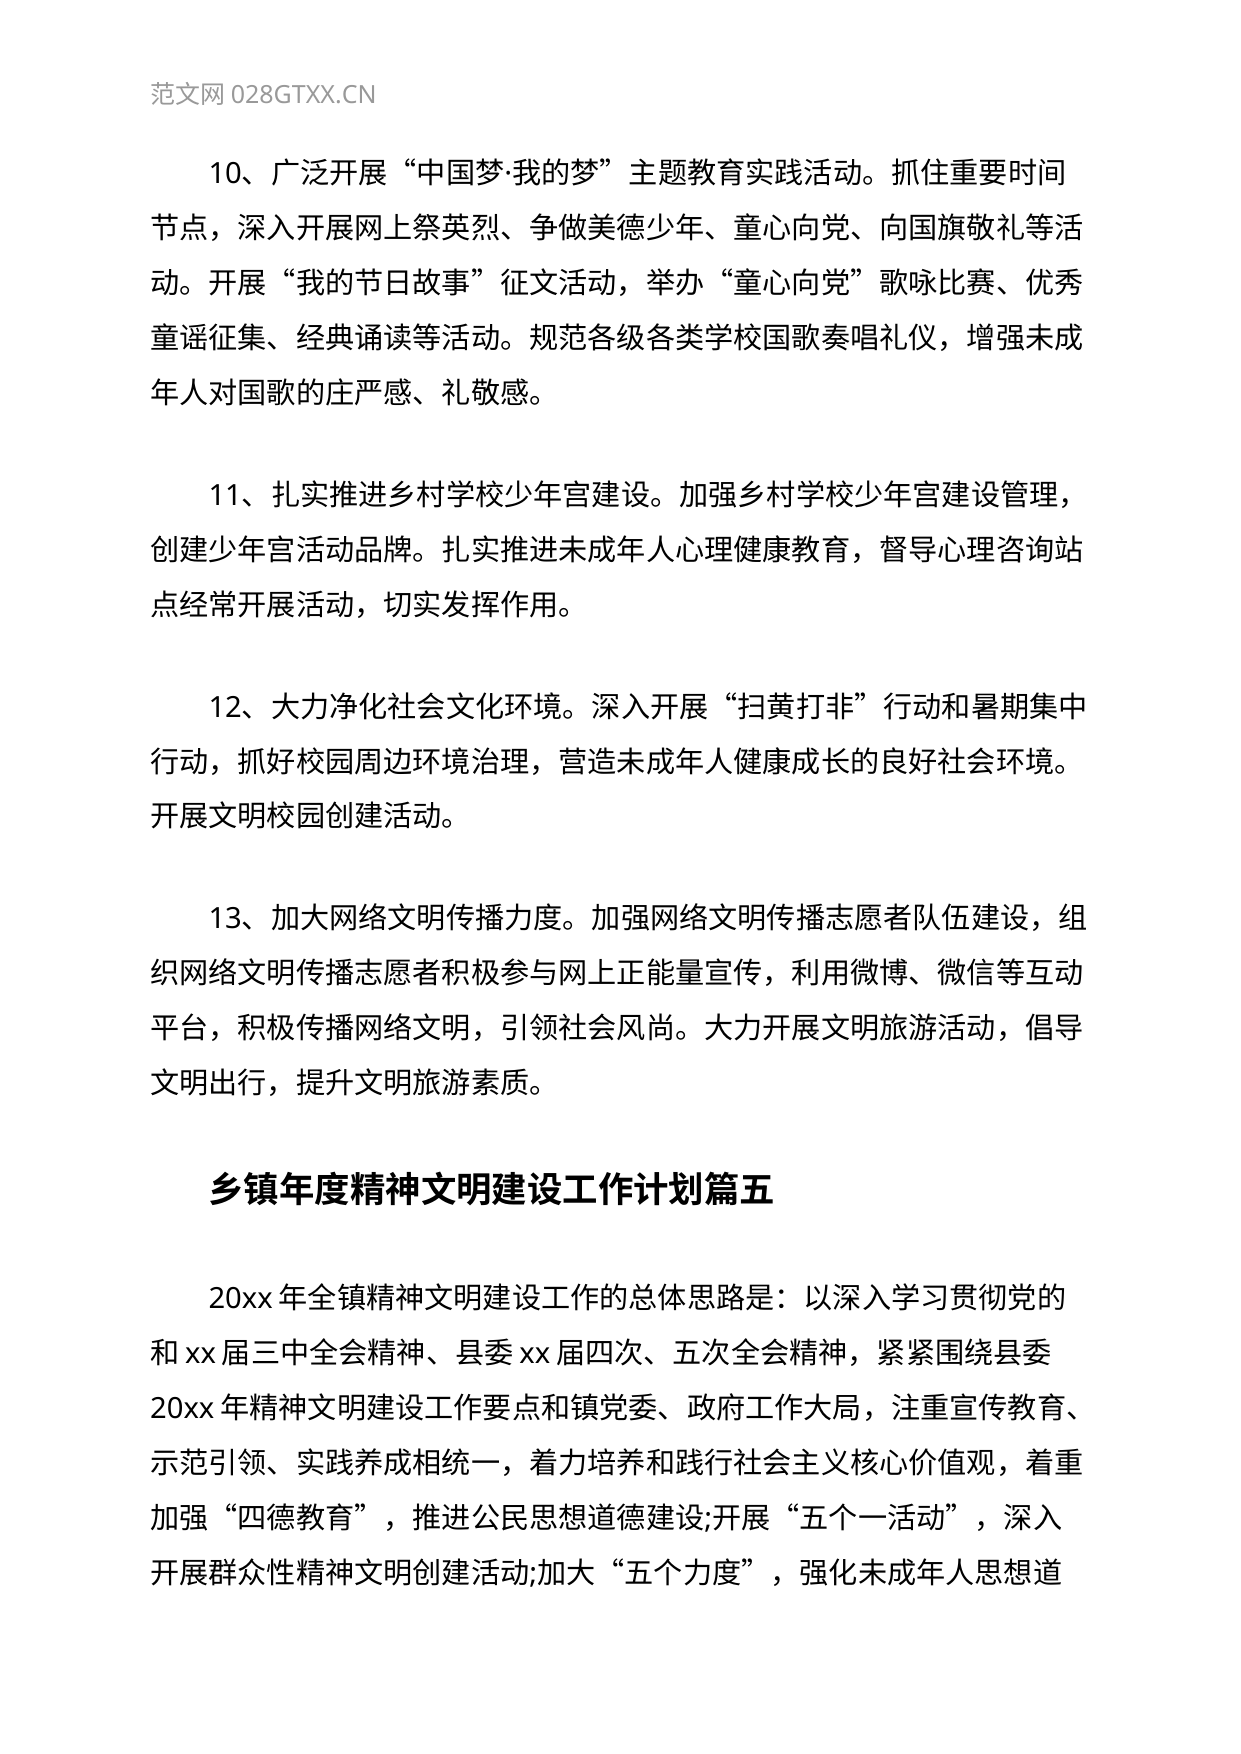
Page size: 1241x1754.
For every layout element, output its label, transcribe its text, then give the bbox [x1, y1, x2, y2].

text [150, 1275, 1090, 1592]
text 11、扎实推进乡村学校少年宫建设。加强乡村学校少年宫建设管理，创建少年宫活动品牌。扎实推进未成年人心理健康教育，督导心理咨询站点经常开展活动，切实发挥作用。 [150, 471, 1090, 624]
text 12、大力净化社会文化环境。深入开展“扫黄打非”行动和暑期集中行动，抓好校园周边环境治理，营造未成年人健康成长的良好社会环境。开展文明校园创建活动。 [150, 683, 1090, 835]
text 10、广泛开展“中国梦·我的梦”主题教育实践活动。抓住重要时间节点，深入开展网上祭英烈、争做美德少年、童心向党、向国旗敬礼等活动。开展“我的节日故事”征文活动，举办“童心向党”歌咏比赛、优秀童谣征集、经典诵读等活动。规范各级各类学校国歌奏唱礼仪，增强未成年人对国歌的庄严感、礼敬感。 [150, 150, 1090, 412]
text 乡镇年度精神文明建设工作计划篇五 [150, 1161, 1090, 1213]
text 13、加大网络文明传播力度。加强网络文明传播志愿者队伍建设，组织网络文明传播志愿者积极参与网上正能量宣传，利用微博、微信等互动平台，积极传播网络文明，引领社会风尚。大力开展文明旅游活动，倡导文明出行，提升文明旅游素质。 [150, 895, 1090, 1102]
